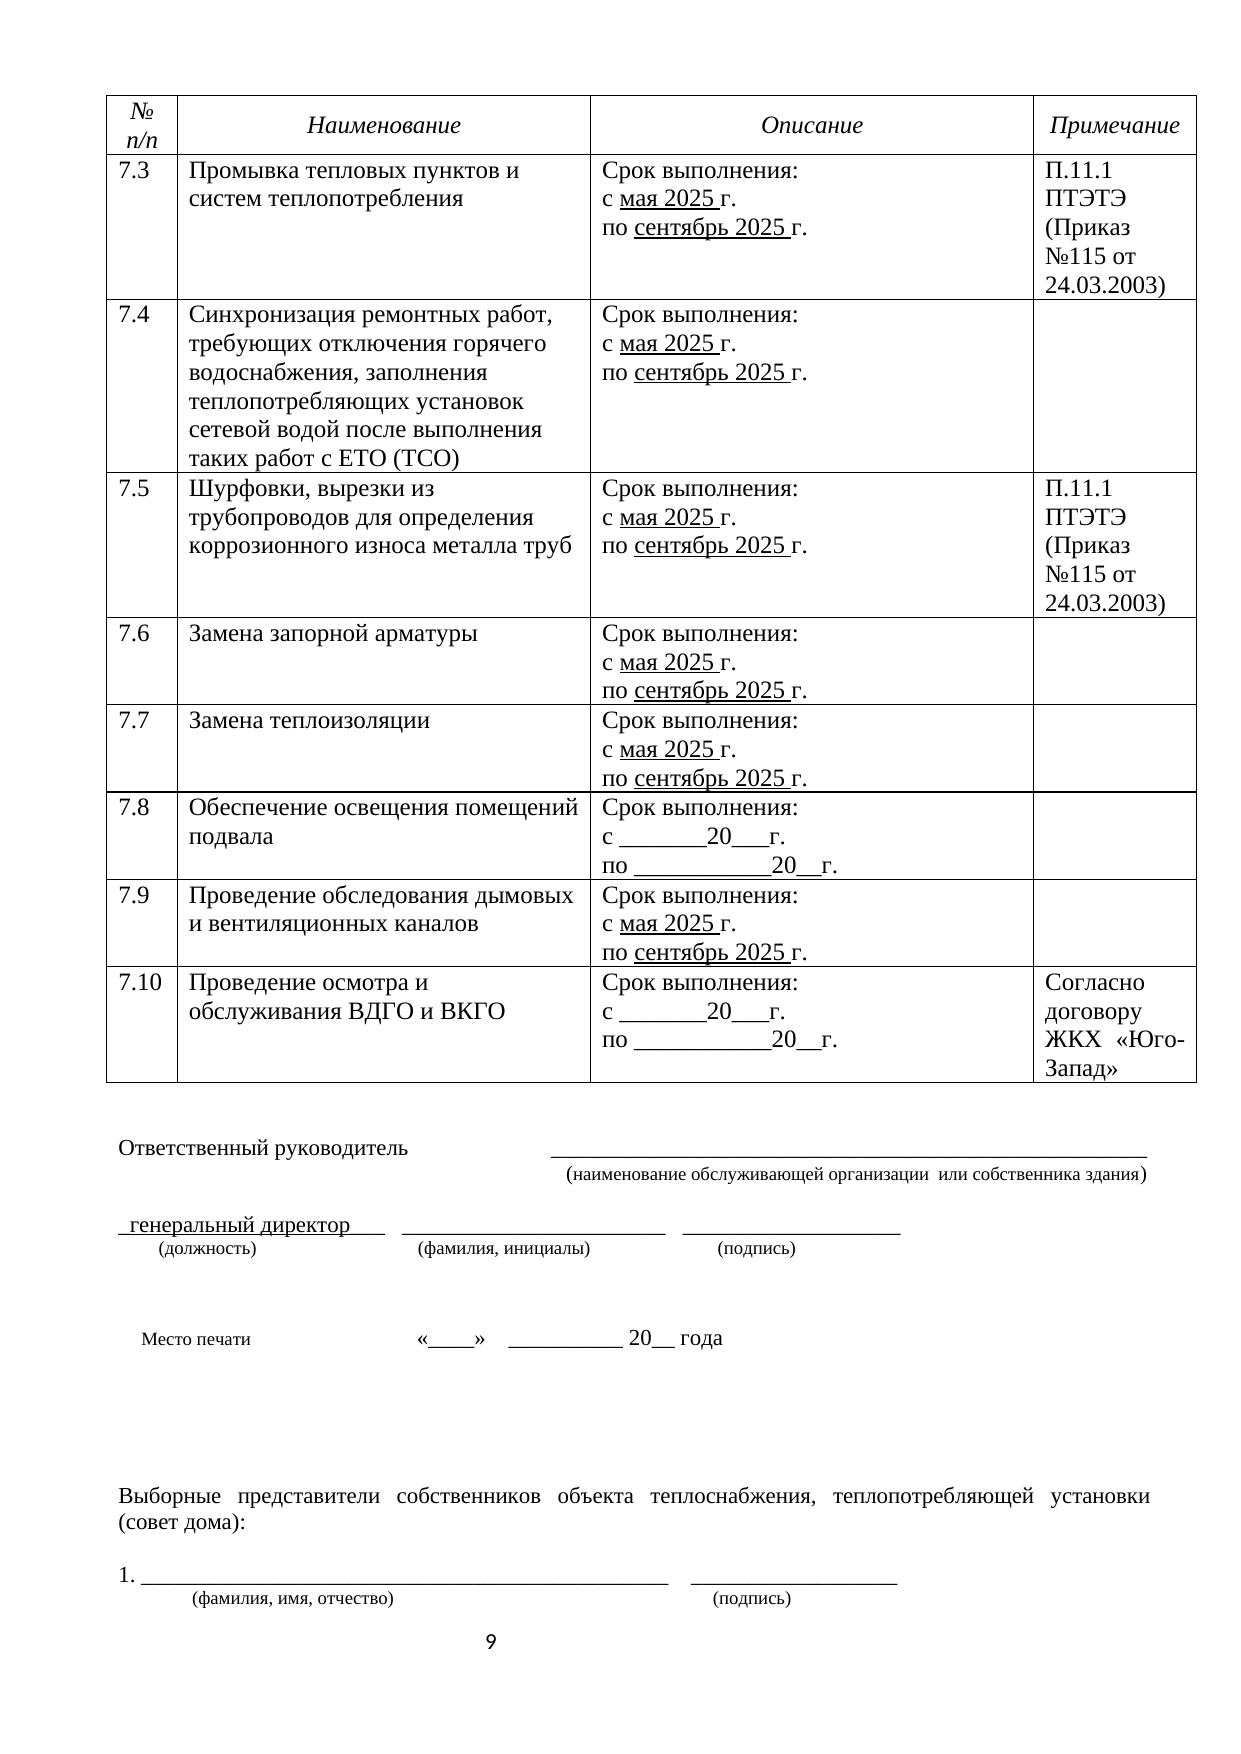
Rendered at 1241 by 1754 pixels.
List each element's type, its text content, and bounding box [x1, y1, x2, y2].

text _генеральный директор___ _______________________ ___________________ [118, 1211, 1152, 1237]
table_cell [1034, 300, 1196, 472]
table_cell Срок выполнения: с мая 2025 г. по сентябрь 2025 г. [591, 473, 1033, 617]
table_cell 7.7 [107, 705, 177, 791]
table_cell [1034, 793, 1196, 879]
table_cell П.11.1 ПТЭТЭ (Приказ №115 от 24.03.2003) [1034, 473, 1196, 617]
table_cell 7.8 [107, 793, 177, 879]
table_cell 7.5 [107, 473, 177, 617]
table_cell Срок выполнения: с мая 2025 г. по сентябрь 2025 г. [591, 880, 1033, 966]
table_cell 7.6 [107, 618, 177, 704]
table_cell Срок выполнения: с мая 2025 г. по сентябрь 2025 г. [591, 705, 1033, 791]
table_cell Проведение обследования дымовых и вентиляционных каналов [178, 880, 590, 966]
table_header Наименование [178, 96, 590, 154]
text 1. ______________________________________________ __________________ [118, 1561, 1152, 1587]
table_cell Шурфовки, вырезки из трубопроводов для определения коррозионного износа металла труб [178, 473, 590, 617]
table_cell Срок выполнения: с мая 2025 г. по сентябрь 2025 г. [591, 300, 1033, 472]
table_cell Замена запорной арматуры [178, 618, 590, 704]
table_cell Срок выполнения: с мая 2025 г. по сентябрь 2025 г. [591, 618, 1033, 704]
table_cell Замена теплоизоляции [178, 705, 590, 791]
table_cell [591, 155, 1033, 298]
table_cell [1034, 155, 1196, 298]
table_cell Согласно договору ЖКХ «Юго-Запад» [1034, 967, 1196, 1082]
table_cell Промывка тепловых пунктов и систем теплопотребления [178, 155, 590, 298]
table_cell 7.3 [107, 155, 177, 298]
text (фамилия, имя, отчество) (подпись) [118, 1587, 1152, 1609]
table_cell Обеспечение освещения помещений подвала [178, 793, 590, 879]
table_cell Синхронизация ремонтных работ, требующих отключения горячего водоснабжения, заполнения теплопотребляющих установок сетевой водой после выполнения таких работ с ЕТО (ТСО) [178, 300, 590, 472]
table_cell [1034, 705, 1196, 791]
text Выборные представители собственников объекта теплоснабжения, теплопотребляющей установки (совет дома): [118, 1482, 1152, 1534]
table_cell [1034, 880, 1196, 966]
table_cell Срок выполнения: с _______20___г. по ___________20__г. [591, 967, 1033, 1082]
table_cell [1034, 618, 1196, 704]
table_cell 7.4 [107, 300, 177, 472]
table_cell 7.9 [107, 880, 177, 966]
table_cell 7.10 [107, 967, 177, 1082]
table_cell Проведение осмотра и обслуживания ВДГО и ВКГО [178, 967, 590, 1082]
text Место печати «____» __________ 20__ года [118, 1323, 1152, 1350]
text (должность) (фамилия, инициалы) (подпись) [118, 1237, 1152, 1259]
table_cell Срок выполнения: с _______20___г. по ___________20__г. [591, 793, 1033, 879]
table_header № п/п [107, 96, 177, 154]
table_header Примечание [1034, 96, 1196, 154]
text (наименование обслуживающей организации или собственника здания) [487, 1161, 1152, 1184]
table_header Описание [591, 96, 1033, 154]
text Ответственный руководитель ____________________________________________________ [118, 1134, 1152, 1161]
